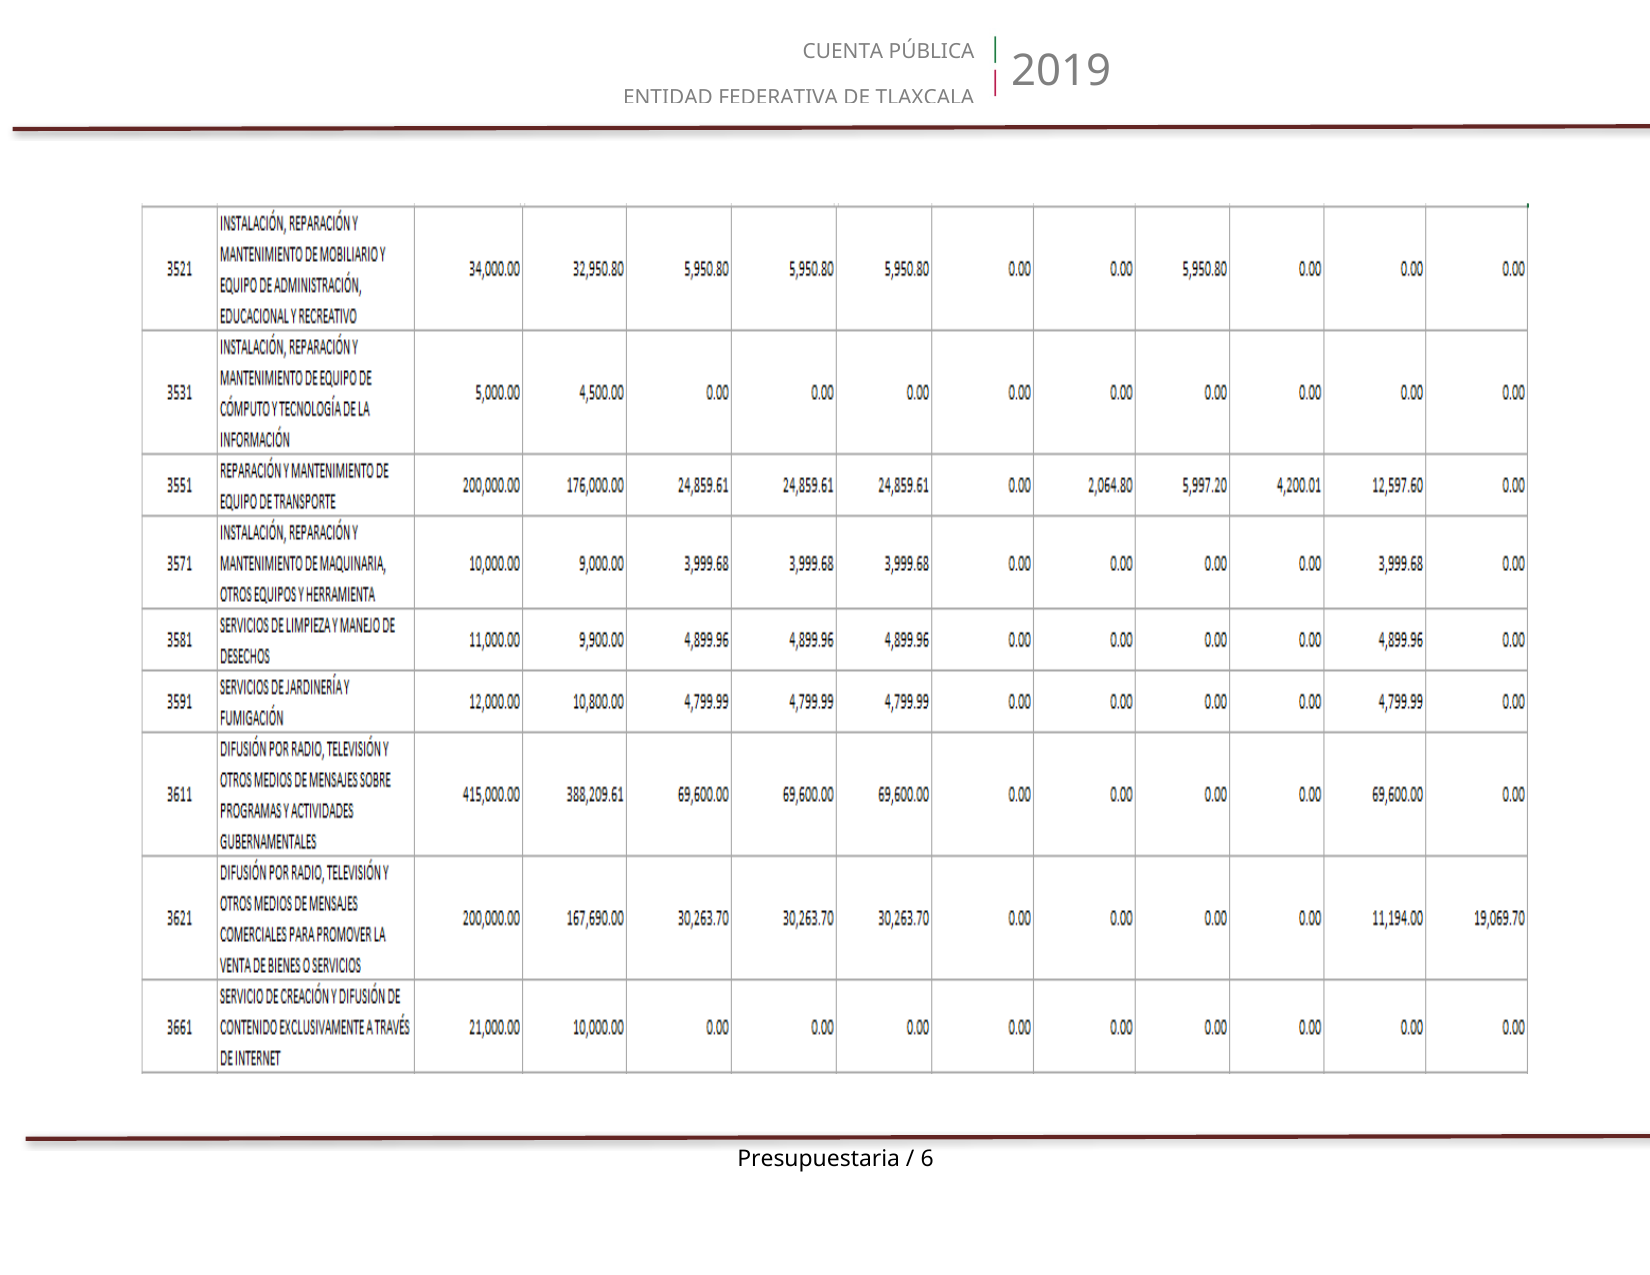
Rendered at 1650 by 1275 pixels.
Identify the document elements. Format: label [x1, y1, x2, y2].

picture [141, 203, 1529, 1074]
picture [989, 28, 1005, 99]
